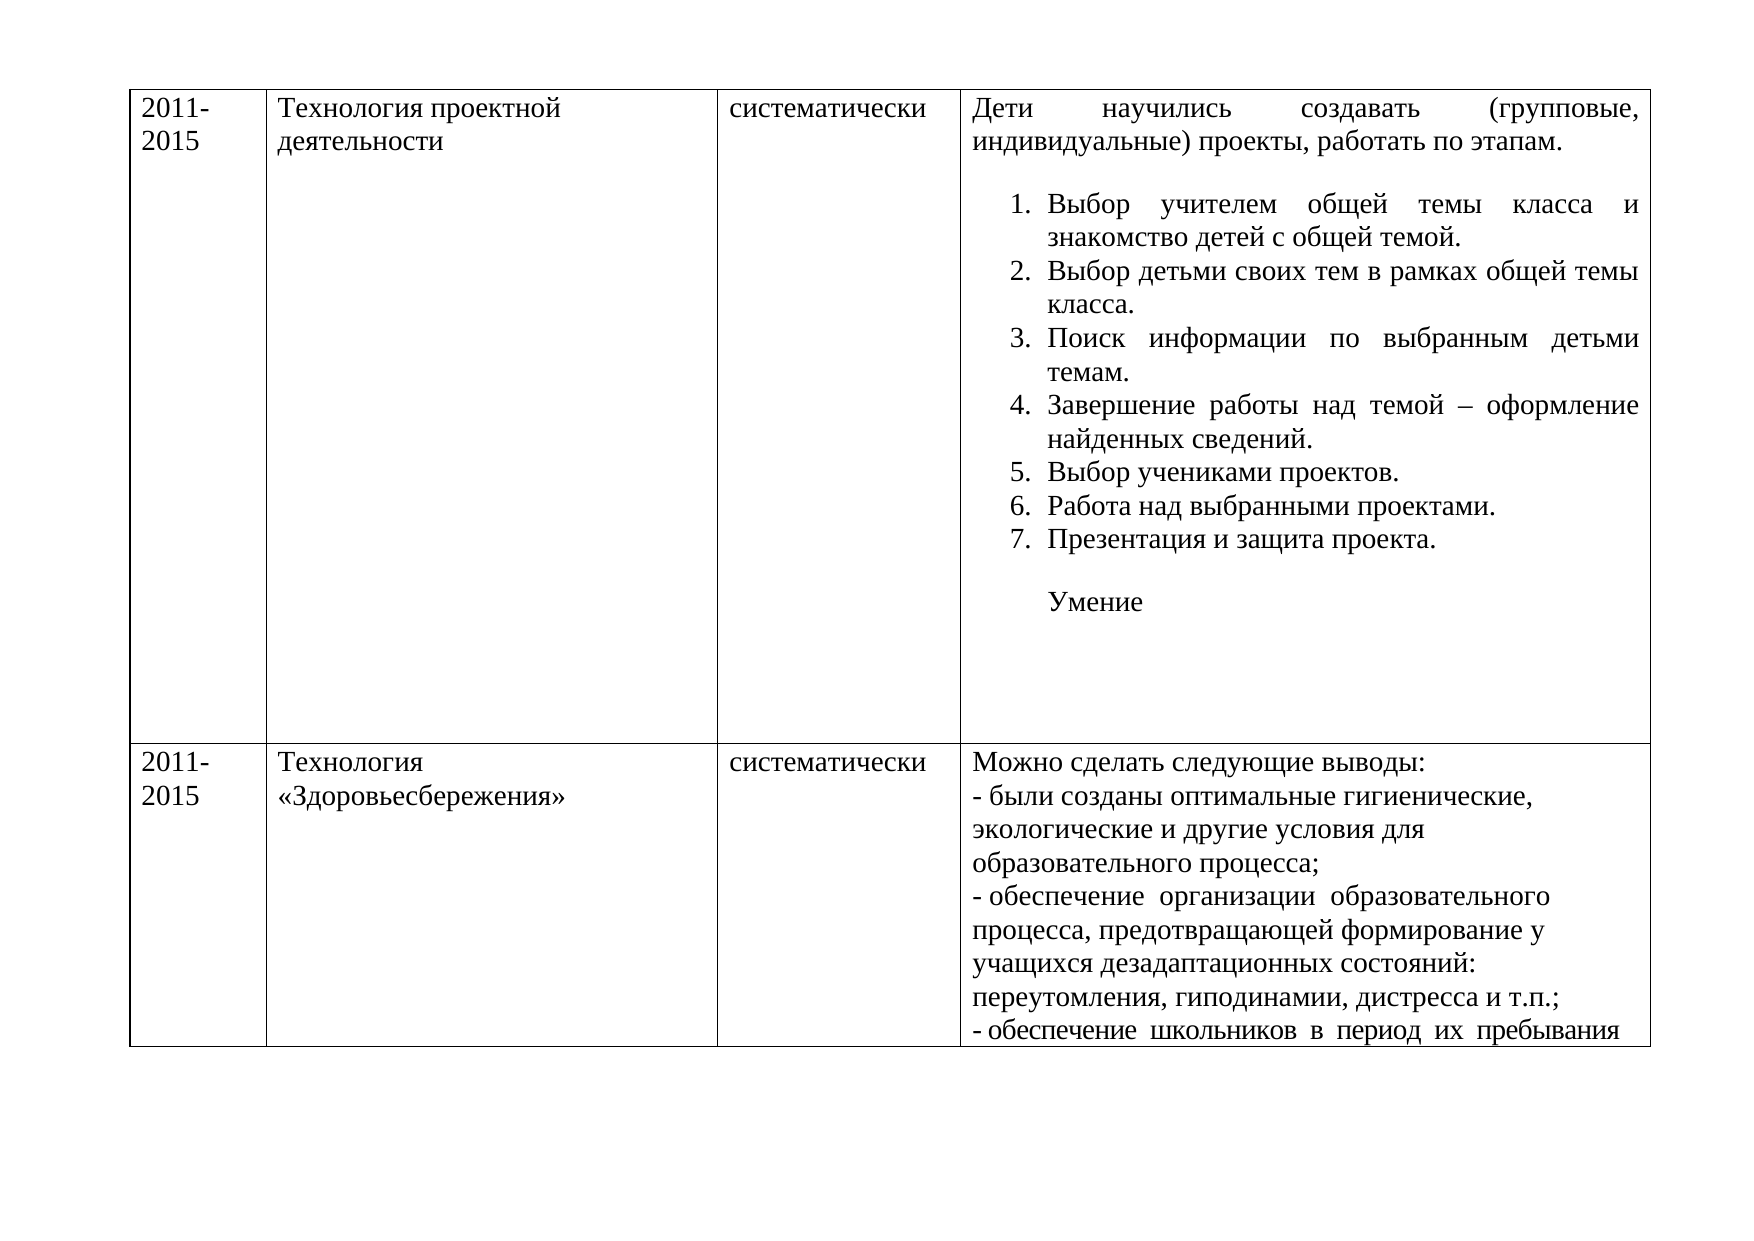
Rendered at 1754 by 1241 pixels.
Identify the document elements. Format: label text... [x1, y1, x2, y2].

table_cell систематически [718, 744, 960, 1046]
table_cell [961, 744, 1650, 1046]
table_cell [267, 744, 717, 1046]
table_cell 2011-2015 [131, 90, 266, 743]
table_cell Технология проектной деятельности [267, 90, 717, 743]
table_cell 2011-2015 [131, 744, 266, 1046]
table_cell Дети научились создавать (групповые, индивидуальные) проекты, работать по этапам. Выбор учителем общей темы класса и знакомство детей с общей темой. Выбор детьми своих тем в рамках общей темы класса. Поиск информации по выбранным детьми темам. Завершение работы над темой – оформление найденных сведений. Выбор учениками проектов. Работа над выбранными проектами. Презентация и защита проекта. Умение [961, 90, 1650, 743]
table_cell систематически [718, 90, 960, 743]
